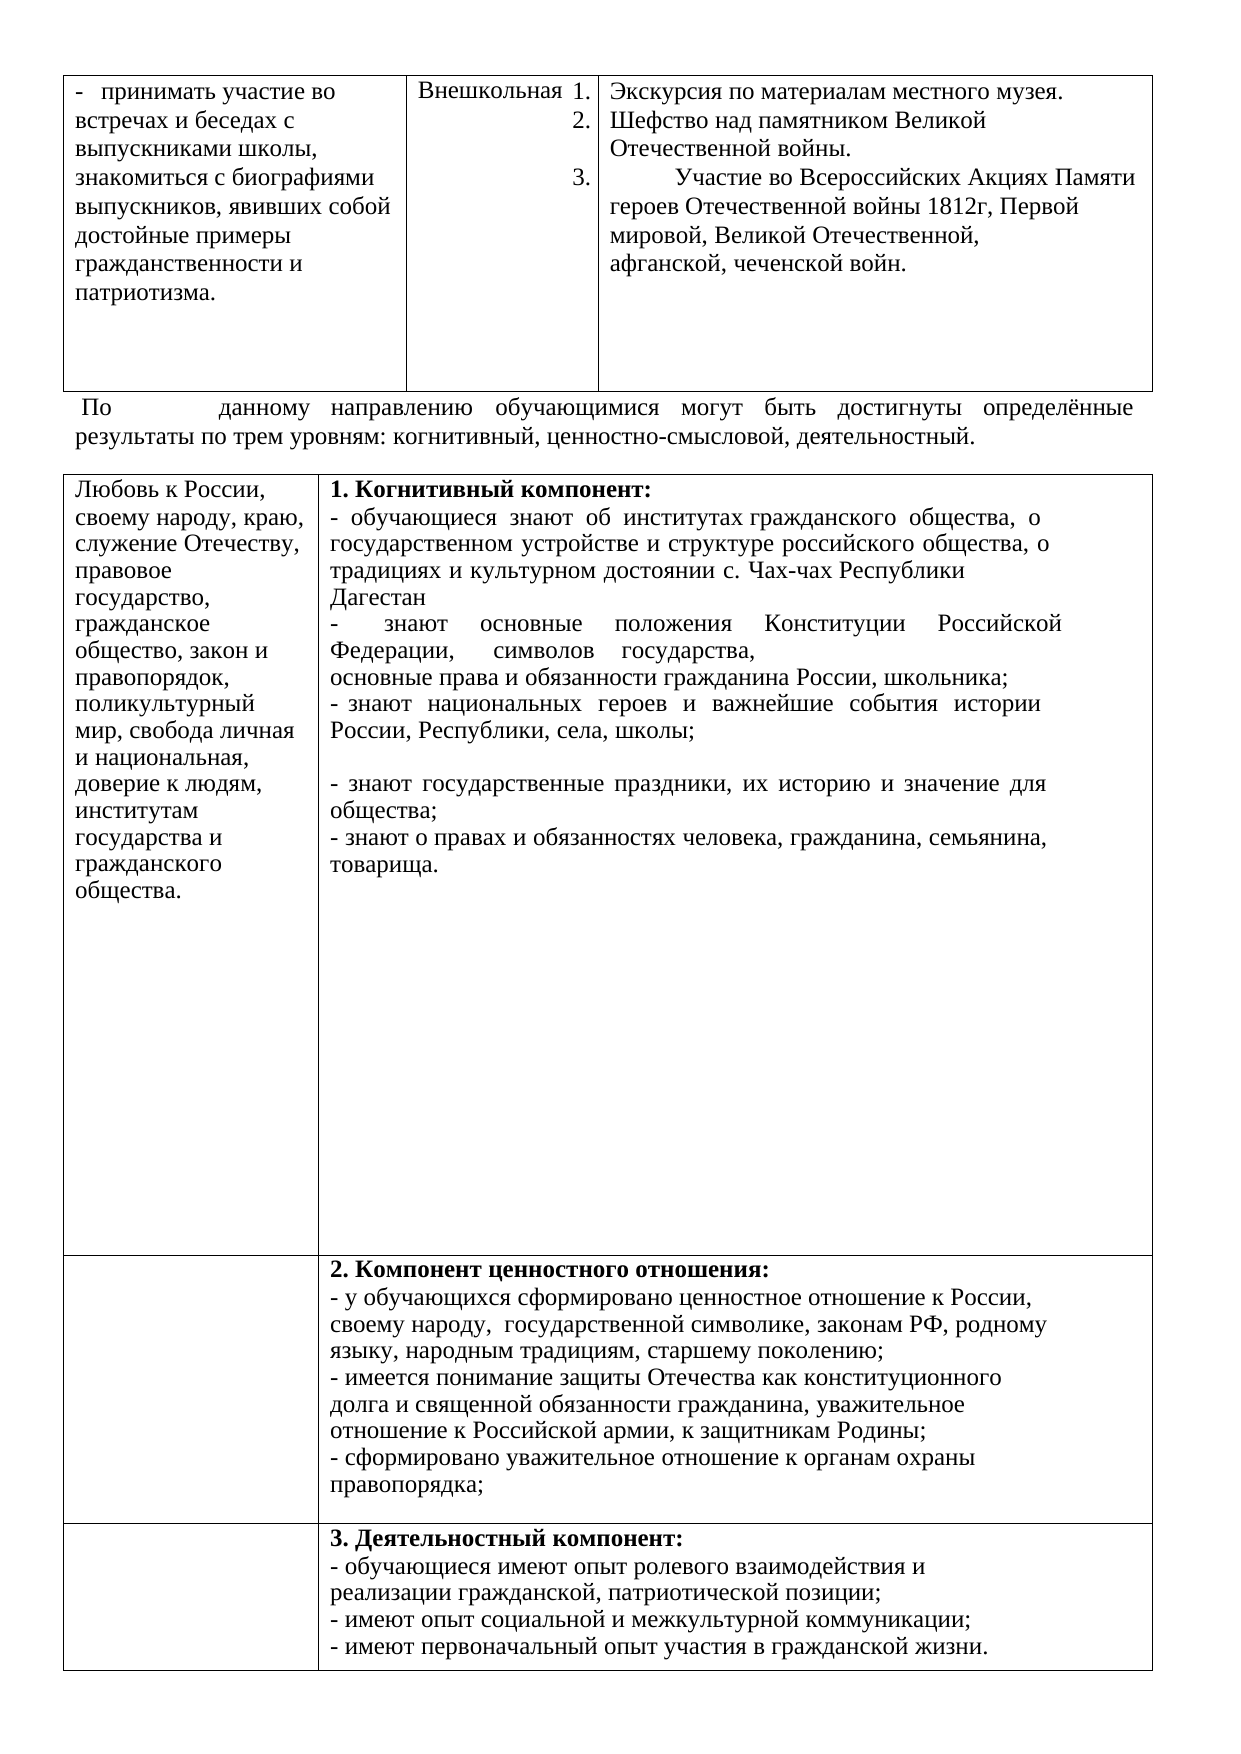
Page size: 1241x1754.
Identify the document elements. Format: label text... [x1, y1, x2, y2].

table_cell [64, 1524, 318, 1670]
table_cell [64, 1256, 318, 1523]
text По данному направлению обучающимися могут быть достигнуты определённые результаты по трем уровням: когнитивный, ценностно-смысловой, деятельностный. [75, 392, 1165, 450]
table_cell Внешкольная [407, 76, 598, 391]
table_cell Экскурсия по материалам местного музея. Шефство над памятником Великой Отечественной войны. Участие во Всероссийских Акциях Памяти героев Отечественной войны 1812г, Первой мировой, Великой Отечественной, афганской, чеченской войн. [599, 76, 1152, 391]
table_cell 2. Компонент ценностного отношения: - у обучающихся сформировано ценностное отношение к России, своему народу, государственной символике, законам РФ, родному языку, народным традициям, старшему поколению; - имеется понимание защиты Отечества как конституционного долга и священной обязанности гражданина, уважительное отношение к Российской армии, к защитникам Родины; - сформировано уважительное отношение к органам охраны правопорядка; [319, 1256, 1152, 1523]
table_cell 3. Деятельностный компонент: - обучающиеся имеют опыт ролевого взаимодействия и реализации гражданской, патриотической позиции; - имеют опыт социальной и межкультурной коммуникации; - имеют первоначальный опыт участия в гражданской жизни. [319, 1524, 1152, 1670]
table_header 1. Когнитивный компонент: - обучающиеся знают об институтах гражданского общества, о государственном устройстве и структуре российского общества, о традициях и культурном достоянии с. Чах-чах Республики Дагестан - знают основные положения Конституции Российской Федерации, символов государства, основные права и обязанности гражданина России, школьника; - знают национальных героев и важнейшие события истории России, Республики, села, школы; - знают государственные праздники, их историю и значение для общества; - знают о правах и обязанностях человека, гражданина, семьянина, товарища. [319, 475, 1152, 1255]
table_header Любовь к России, своему народу, краю, служение Отечеству, правовое государство, гражданское общество, закон и правопорядок, поликультурный мир, свобода личная и национальная, доверие к людям, институтам государства и гражданского общества. [64, 475, 318, 1255]
